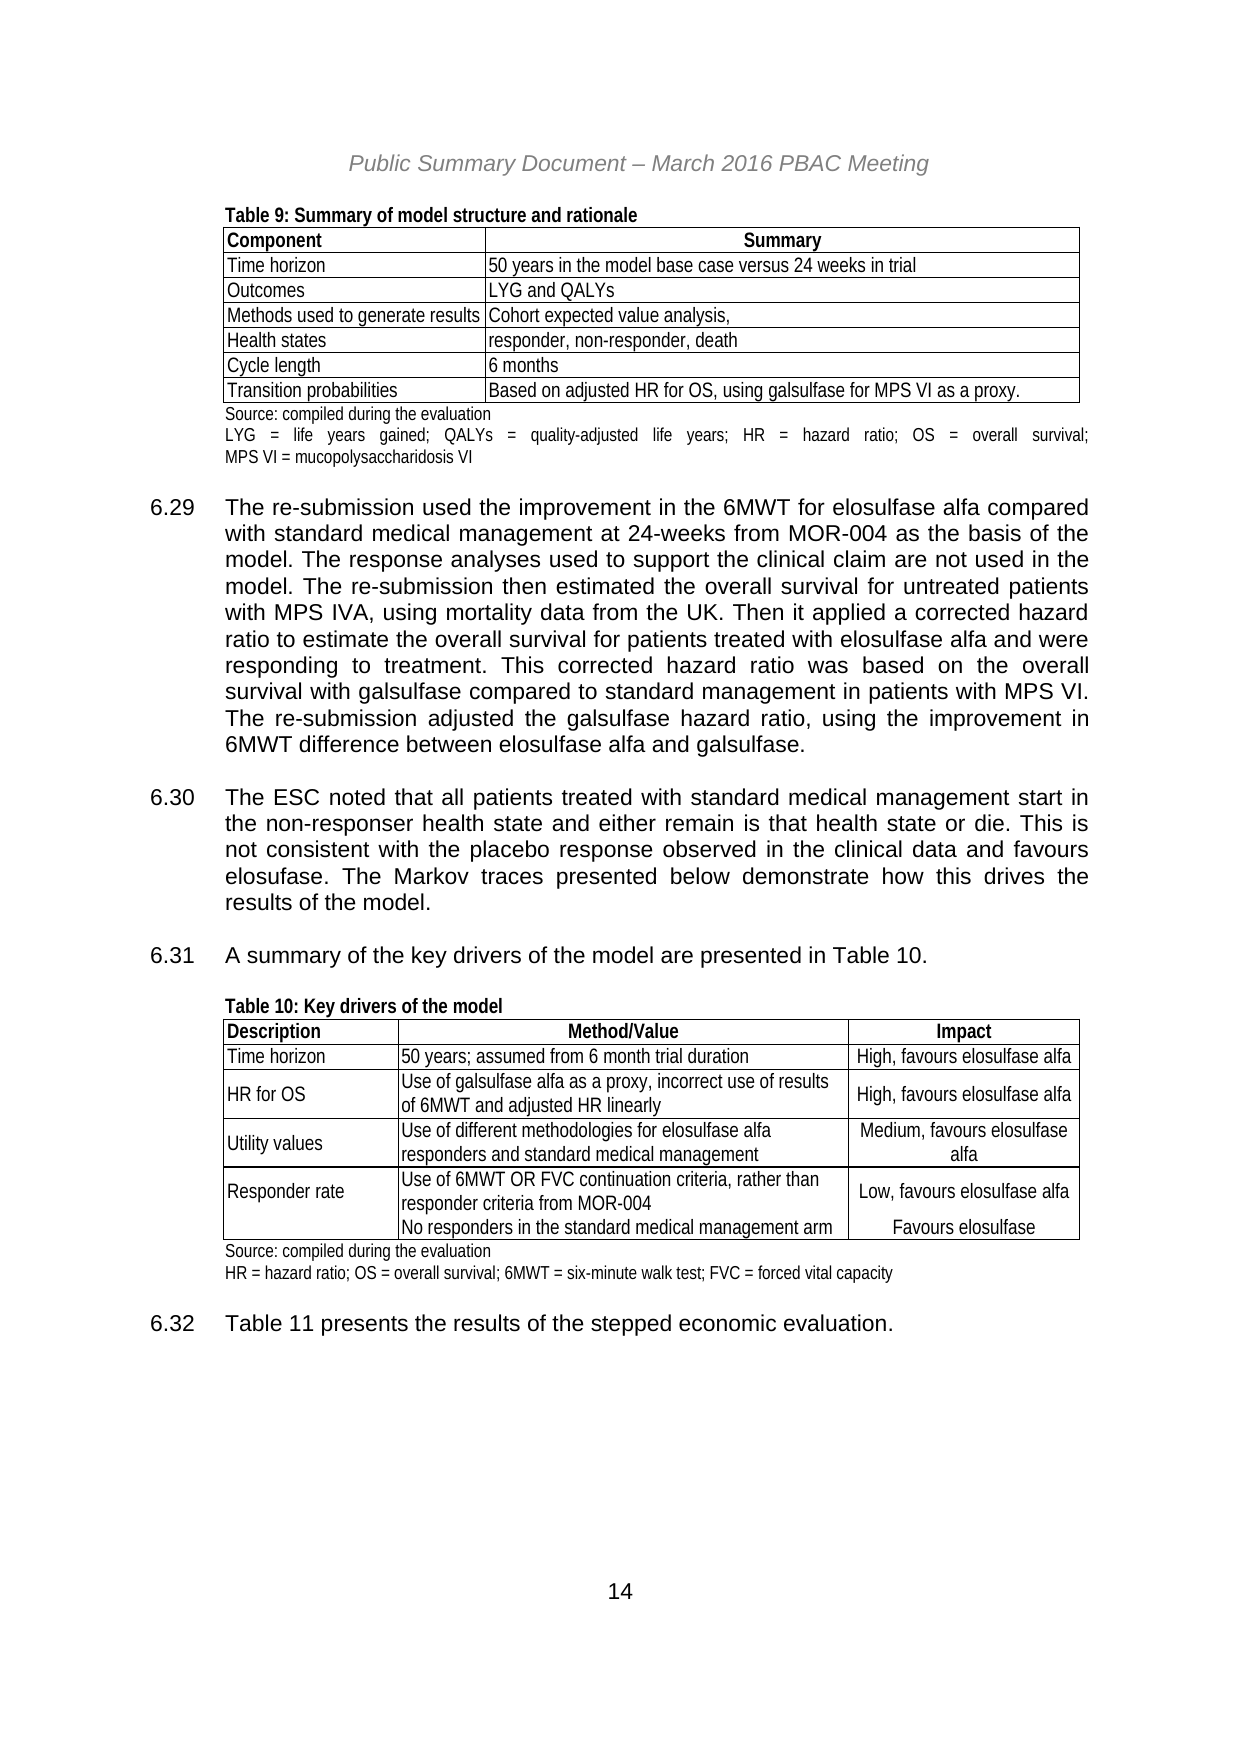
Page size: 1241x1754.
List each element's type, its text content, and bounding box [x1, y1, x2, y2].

list A summary of the key drivers of the model are presented in Table 10. [150, 942, 1090, 968]
list The re-submission used the improvement in the 6MWT for elosulfase alfa compared with standard medical management at 24-weeks from MOR-004 as the basis of the model. The response analyses used to support the clinical claim are not used in the model. The re-submission then estimated the overall survival for untreated patients with MPS IVA, using mortality data from the UK. Then it applied a corrected hazard ratio to estimate the overall survival for patients treated with elosulfase alfa and were responding to treatment. This corrected hazard ratio was based on the overall survival with galsulfase compared to standard management in patients with MPS VI. The re-submission adjusted the galsulfase hazard ratio, using the improvement in 6MWT difference between elosulfase alfa and galsulfase. [150, 494, 1090, 757]
text Source: compiled during the evaluation [150, 403, 1090, 424]
table_cell High, favours elosulfase alfa [849, 1070, 1079, 1117]
table_cell Outcomes [224, 278, 485, 302]
table_cell High, favours elosulfase alfa [849, 1045, 1079, 1068]
table_cell [224, 1215, 398, 1239]
table_cell Utility values [224, 1119, 398, 1166]
table_header Method/Value [399, 1020, 848, 1043]
table_cell Transition probabilities [224, 378, 485, 402]
table_cell Health states [224, 328, 485, 352]
table_cell Medium, favours elosulfase alfa [849, 1119, 1079, 1166]
table_cell 50 years; assumed from 6 month trial duration [399, 1045, 848, 1068]
table_cell Time horizon [224, 1045, 398, 1068]
table_cell Time horizon [224, 253, 485, 277]
text Source: compiled during the evaluation [150, 1240, 1090, 1262]
table_cell HR for OS [224, 1070, 398, 1117]
table_cell Cohort expected value analysis, [486, 303, 1079, 327]
table_cell 6 months [486, 353, 1079, 377]
table_cell Use of galsulfase alfa as a proxy, incorrect use of results of 6MWT and adjusted HR linearly [399, 1070, 848, 1117]
table_header Description [224, 1020, 398, 1043]
list Table 11 presents the results of the stepped economic evaluation. [150, 1310, 1090, 1336]
table_cell Methods used to generate results [224, 303, 485, 327]
table_cell Favours elosulfase [849, 1215, 1079, 1239]
table_cell Use of 6MWT OR FVC continuation criteria, rather than responder criteria from MOR-004 [399, 1168, 848, 1215]
table_cell Use of different methodologies for elosulfase alfa responders and standard medical management [399, 1119, 848, 1166]
table_cell 50 years in the model base case versus 24 weeks in trial [486, 253, 1079, 277]
table_cell Responder rate [224, 1168, 398, 1215]
table_cell Low, favours elosulfase alfa [849, 1168, 1079, 1215]
text Table 10: Key drivers of the model [150, 994, 1090, 1018]
table_cell LYG and QALYs [486, 278, 1079, 302]
text HR = hazard ratio; OS = overall survival; 6MWT = six-minute walk test; FVC = forced vital capacity [150, 1262, 1090, 1283]
table_cell Cycle length [224, 353, 485, 377]
text Table 9: Summary of model structure and rationale [150, 203, 1090, 227]
text LYG = life years gained; QALYs = quality-adjusted life years; HR = hazard ratio; OS = overall survival; MPS VI = mucopolysaccharidosis VI [225, 424, 1090, 467]
table_cell Based on adjusted HR for OS, using galsulfase for MPS VI as a proxy. [486, 378, 1079, 402]
table_cell No responders in the standard medical management arm [399, 1215, 848, 1239]
table_cell responder, non-responder, death [486, 328, 1079, 352]
table_header Summary [486, 228, 1079, 252]
list The ESC noted that all patients treated with standard medical management start in the non-responser health state and either remain is that health state or die. This is not consistent with the placebo response observed in the clinical data and favours elosufase. The Markov traces presented below demonstrate how this drives the results of the model. [150, 784, 1090, 915]
table_header Component [224, 228, 485, 252]
table_header Impact [849, 1020, 1079, 1043]
